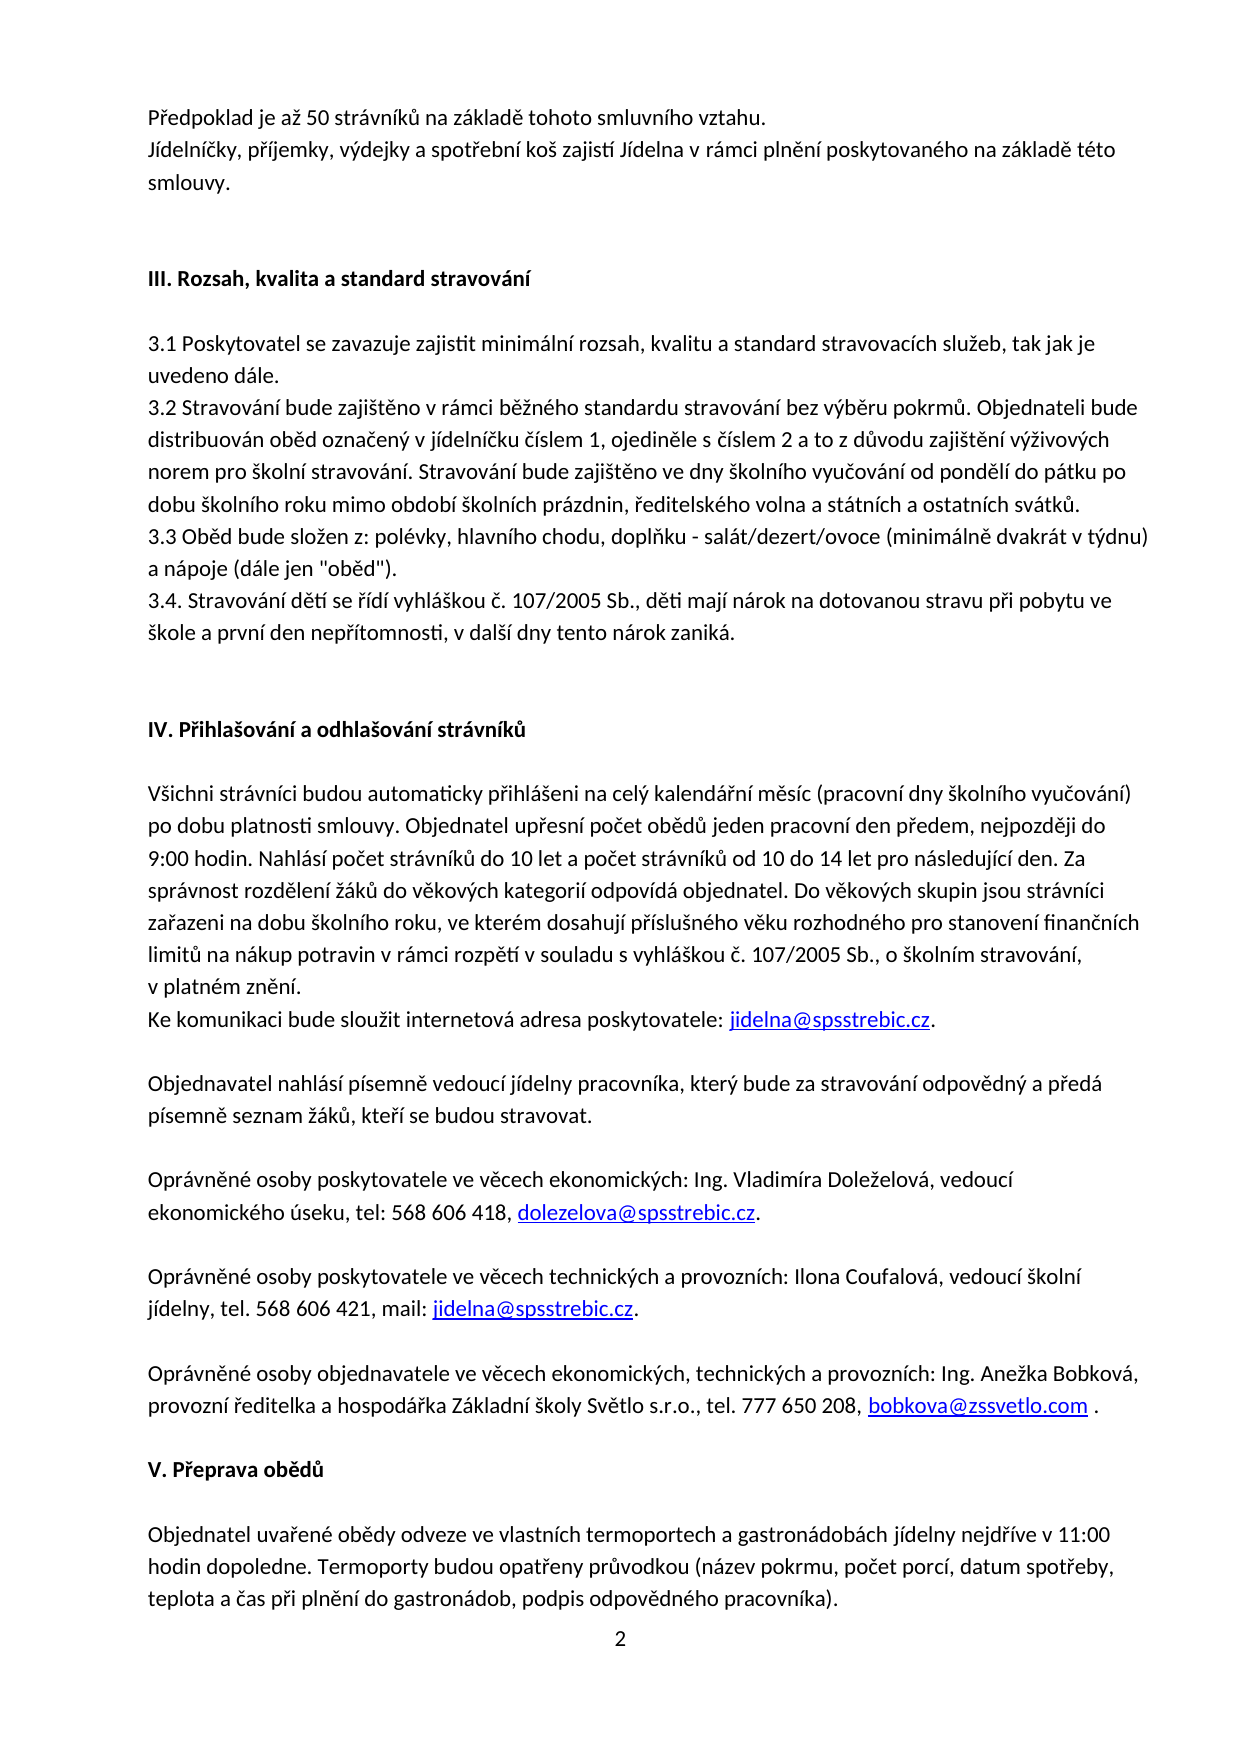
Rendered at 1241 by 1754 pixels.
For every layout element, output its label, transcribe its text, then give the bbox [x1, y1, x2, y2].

text III. Rozsah, kvalita a standard stravování [148, 264, 1152, 292]
text Jídelníčky, příjemky, výdejky a spotřební koš zajistí Jídelna v rámci plnění poskytovaného na základě této smlouvy. [148, 136, 1152, 196]
text Objednavatel nahlásí písemně vedoucí jídelny pracovníka, který bude za stravování odpovědný a předá písemně seznam žáků, kteří se budou stravovat. [148, 1069, 1152, 1129]
text IV. Přihlašování a odhlašování strávníků [148, 715, 1152, 743]
text 3.1 Poskytovatel se zavazuje zajistit minimální rozsah, kvalitu a standard stravovacích služeb, tak jak je uvedeno dále. [148, 329, 1152, 389]
text Objednatel uvařené obědy odveze ve vlastních termoportech a gastronádobách jídelny nejdříve v 11:00 hodin dopoledne. Termoporty budou opatřeny průvodkou (název pokrmu, počet porcí, datum spotřeby, teplota a čas při plnění do gastronádob, podpis odpovědného pracovníka). [148, 1520, 1152, 1612]
text 3.3 Oběd bude složen z: polévky, hlavního chodu, doplňku - salát/dezert/ovoce (minimálně dvakrát v týdnu) a nápoje (dále jen "oběd"). [148, 522, 1152, 582]
text Oprávněné osoby poskytovatele ve věcech ekonomických: Ing. Vladimíra Doleželová, vedoucí ekonomického úseku, tel: 568 606 418, dolezelova@spsstrebic.cz. [148, 1166, 1152, 1226]
text 3.2 Stravování bude zajištěno v rámci běžného standardu stravování bez výběru pokrmů. Objednateli bude distribuován oběd označený v jídelníčku číslem 1, ojediněle s číslem 2 a to z důvodu zajištění výživových norem pro školní stravování. Stravování bude zajištěno ve dny školního vyučování od pondělí do pátku po dobu školního roku mimo období školních prázdnin, ředitelského volna a státních a ostatních svátků. [148, 393, 1152, 518]
text Oprávněné osoby poskytovatele ve věcech technických a provozních: Ilona Coufalová, vedoucí školní jídelny, tel. 568 606 421, mail: jidelna@spsstrebic.cz. [148, 1262, 1152, 1322]
text Předpoklad je až 50 strávníků na základě tohoto smluvního vztahu. [148, 103, 1152, 131]
text Všichni strávníci budou automaticky přihlášeni na celý kalendářní měsíc (pracovní dny školního vyučování) po dobu platnosti smlouvy. Objednatel upřesní počet obědů jeden pracovní den předem, nejpozději do 9:00 hodin. Nahlásí počet strávníků do 10 let a počet strávníků od 10 do 14 let pro následující den. Za správnost rozdělení žáků do věkových kategorií odpovídá objednatel. Do věkových skupin jsou strávníci zařazeni na dobu školního roku, ve kterém dosahují příslušného věku rozhodného pro stanovení finančních limitů na nákup potravin v rámci rozpětí v souladu s vyhláškou č. 107/2005 Sb., o školním stravování, v platném znění. [148, 779, 1152, 1001]
text V. Přeprava obědů [148, 1455, 1152, 1483]
text Ke komunikaci bude sloužit internetová adresa poskytovatele: jidelna@spsstrebic.cz. [148, 1005, 1152, 1033]
text 3.4. Stravování dětí se řídí vyhláškou č. 107/2005 Sb., děti mají nárok na dotovanou stravu při pobytu ve škole a první den nepřítomnosti, v další dny tento nárok zaniká. [148, 586, 1152, 646]
text Oprávněné osoby objednavatele ve věcech ekonomických, technických a provozních: Ing. Anežka Bobková, provozní ředitelka a hospodářka Základní školy Světlo s.r.o., tel. 777 650 208, bobkova@zssvetlo.com . [148, 1359, 1152, 1419]
